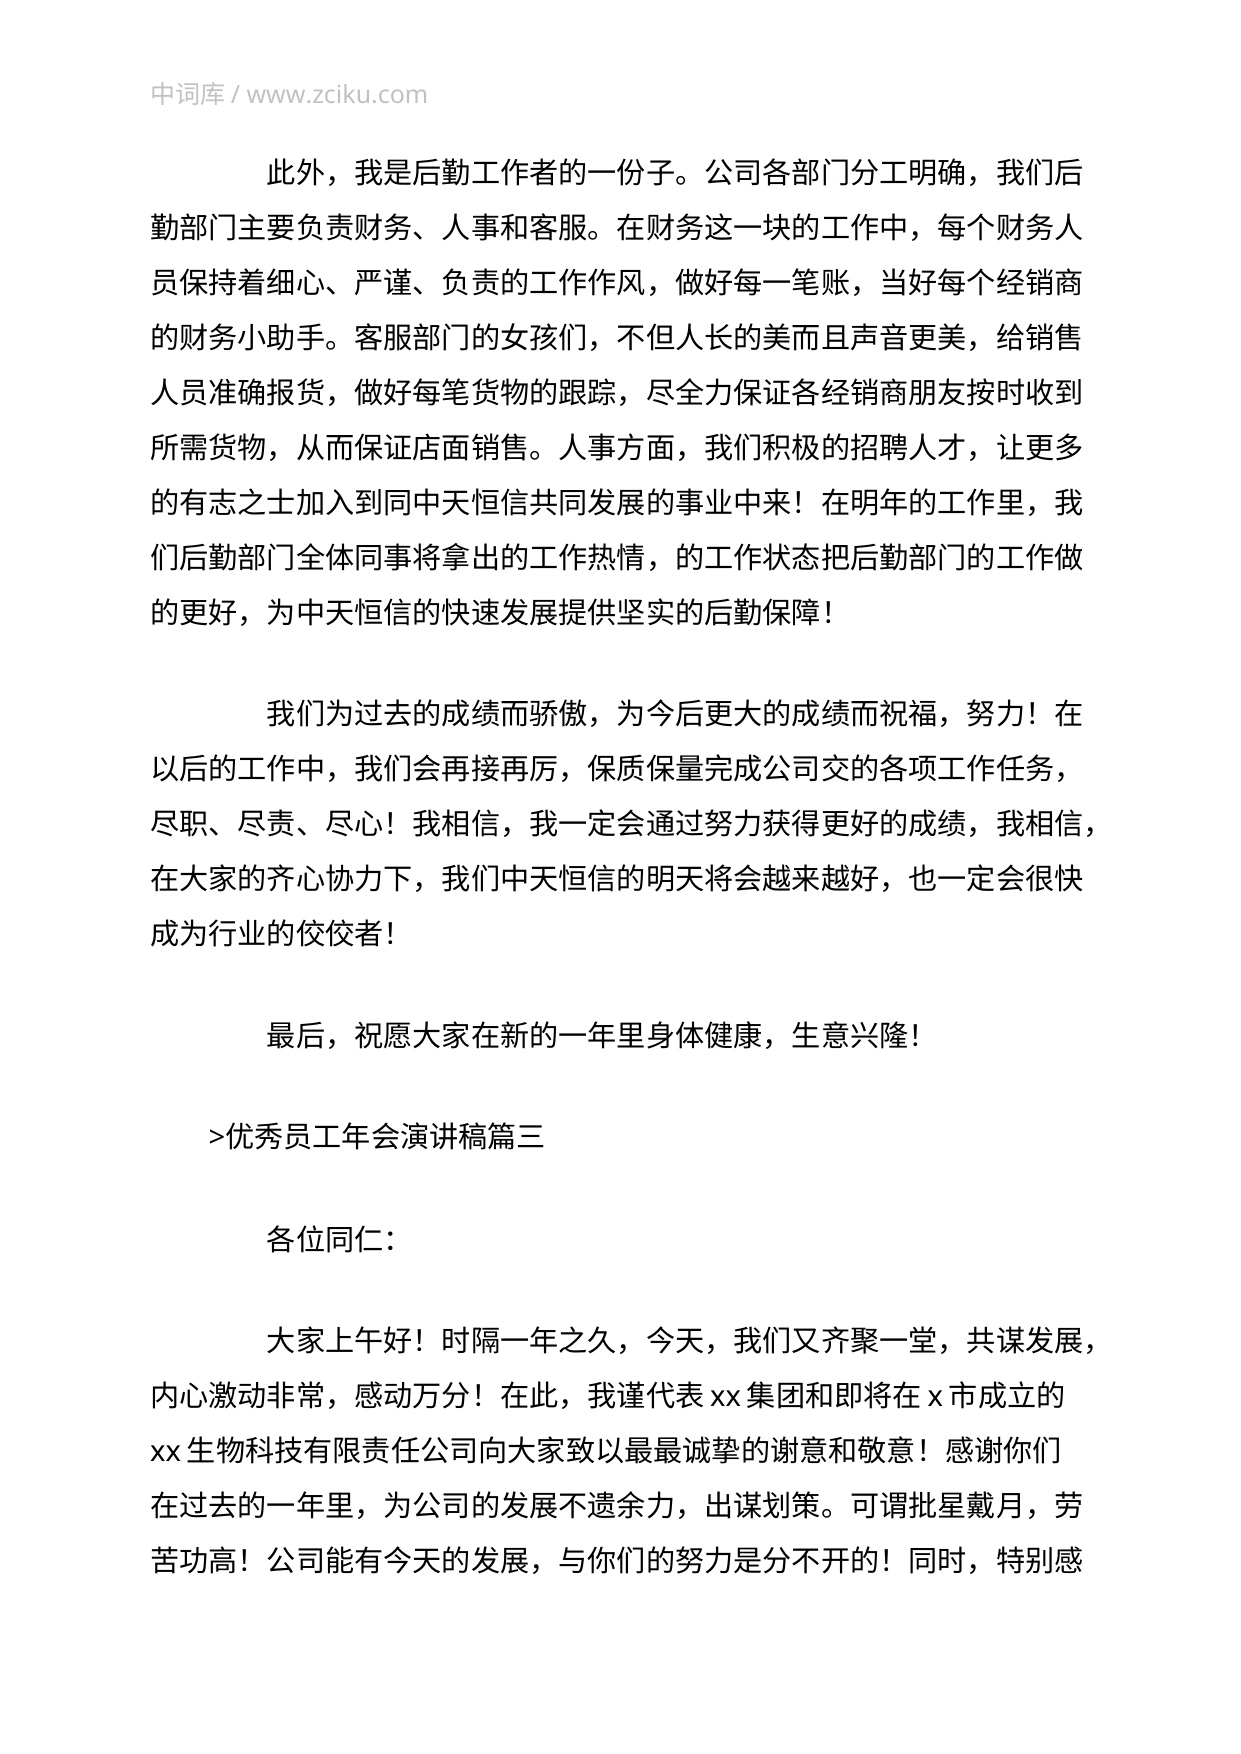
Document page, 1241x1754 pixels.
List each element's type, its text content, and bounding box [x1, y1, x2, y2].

text >优秀员工年会演讲稿篇三 [150, 1114, 1090, 1156]
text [150, 1318, 1090, 1580]
text 最后，祝愿大家在新的一年里身体健康，生意兴隆！ [150, 1012, 1090, 1054]
text 各位同仁： [150, 1216, 1090, 1258]
text 我们为过去的成绩而骄傲，为今后更大的成绩而祝福，努力！在以后的工作中，我们会再接再厉，保质保量完成公司交的各项工作任务，尽职、尽责、尽心！我相信，我一定会通过努力获得更好的成绩，我相信，在大家的齐心协力下，我们中天恒信的明天将会越来越好，也一定会很快成为行业的佼佼者！ [150, 691, 1090, 953]
text 此外，我是后勤工作者的一份子。公司各部门分工明确，我们后勤部门主要负责财务、人事和客服。在财务这一块的工作中，每个财务人员保持着细心、严谨、负责的工作作风，做好每一笔账，当好每个经销商的财务小助手。客服部门的女孩们，不但人长的美而且声音更美，给销售人员准确报货，做好每笔货物的跟踪，尽全力保证各经销商朋友按时收到所需货物，从而保证店面销售。人事方面，我们积极的招聘人才，让更多的有志之士加入到同中天恒信共同发展的事业中来！在明年的工作里，我们后勤部门全体同事将拿出的工作热情，的工作状态把后勤部门的工作做的更好，为中天恒信的快速发展提供坚实的后勤保障！ [150, 150, 1090, 631]
